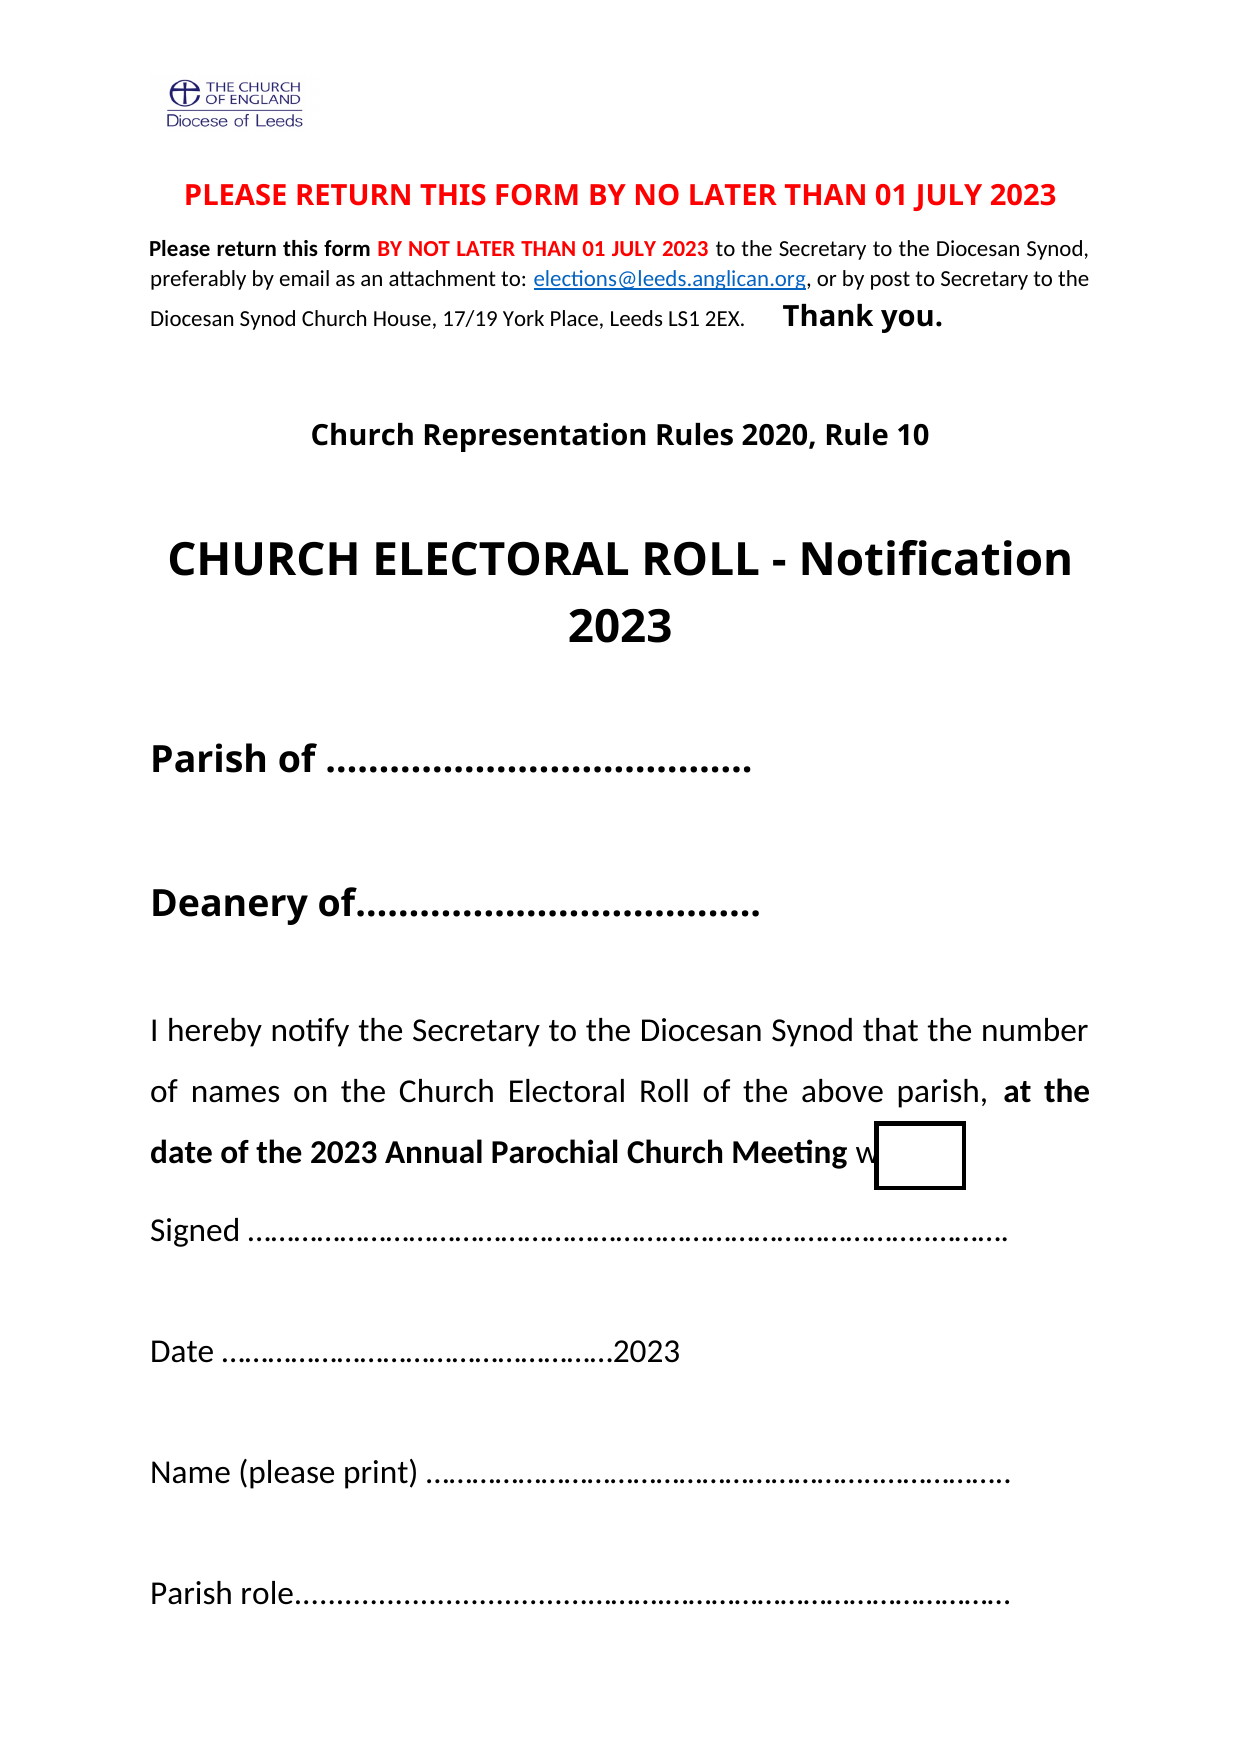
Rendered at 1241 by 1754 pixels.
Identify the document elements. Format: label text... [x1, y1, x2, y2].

text Signed ……………………………………………………………………………..………. [150, 1209, 1090, 1249]
text I hereby notify the Secretary to the Diocesan Synod that the number of names on the Church Electoral Roll of the above parish, at the date of the 2023 Annual Parochial Church Meeting was [150, 948, 1090, 1172]
text Parish role...................................……….……………………………………… [150, 1572, 1090, 1613]
picture [150, 73, 319, 132]
text Date ……………………………………………2023 [150, 1330, 1090, 1371]
text Church Representation Rules 2020, Rule 10 CHURCH ELECTORAL ROLL - Notification 2023 [150, 414, 1090, 656]
text Parish of …………………………………. [150, 677, 1090, 783]
text PLEASE RETURN THIS FORM BY NO LATER THAN 01 JULY 2023 [150, 132, 1090, 214]
text Name (please print) …………………………………………………..…………….. [150, 1451, 1090, 1492]
text Please return this form BY NOT LATER THAN 01 JULY 2023 to the Secretary to the Diocesan Synod, preferably by email as an attachment to: elections@leeds.anglican.org, or by post to Secretary to the Diocesan Synod Church House, 17/19 York Place, Leeds LS1 2EX. Thank you. [149, 234, 1090, 335]
text Deanery of……………………………….. [150, 876, 1090, 927]
